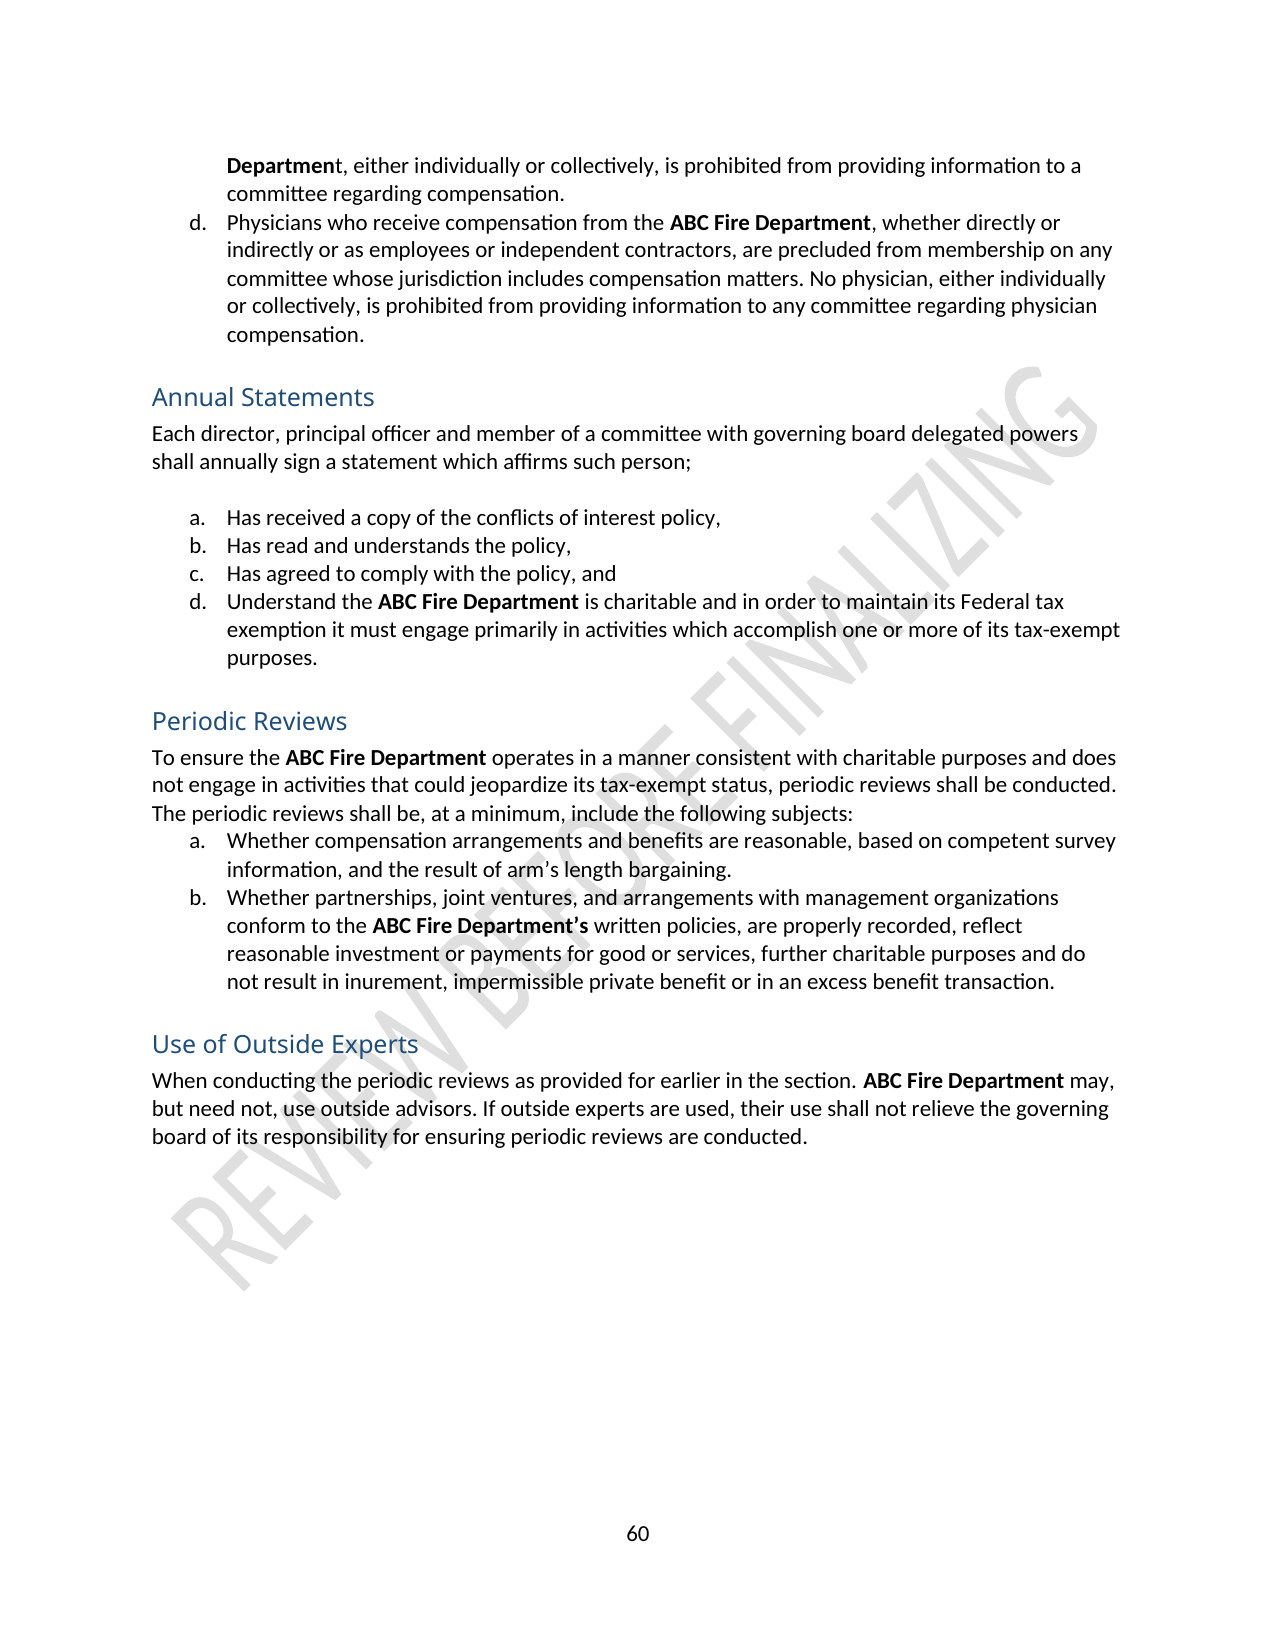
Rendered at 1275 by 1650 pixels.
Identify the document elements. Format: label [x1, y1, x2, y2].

table_cell [150, 150, 1125, 1178]
